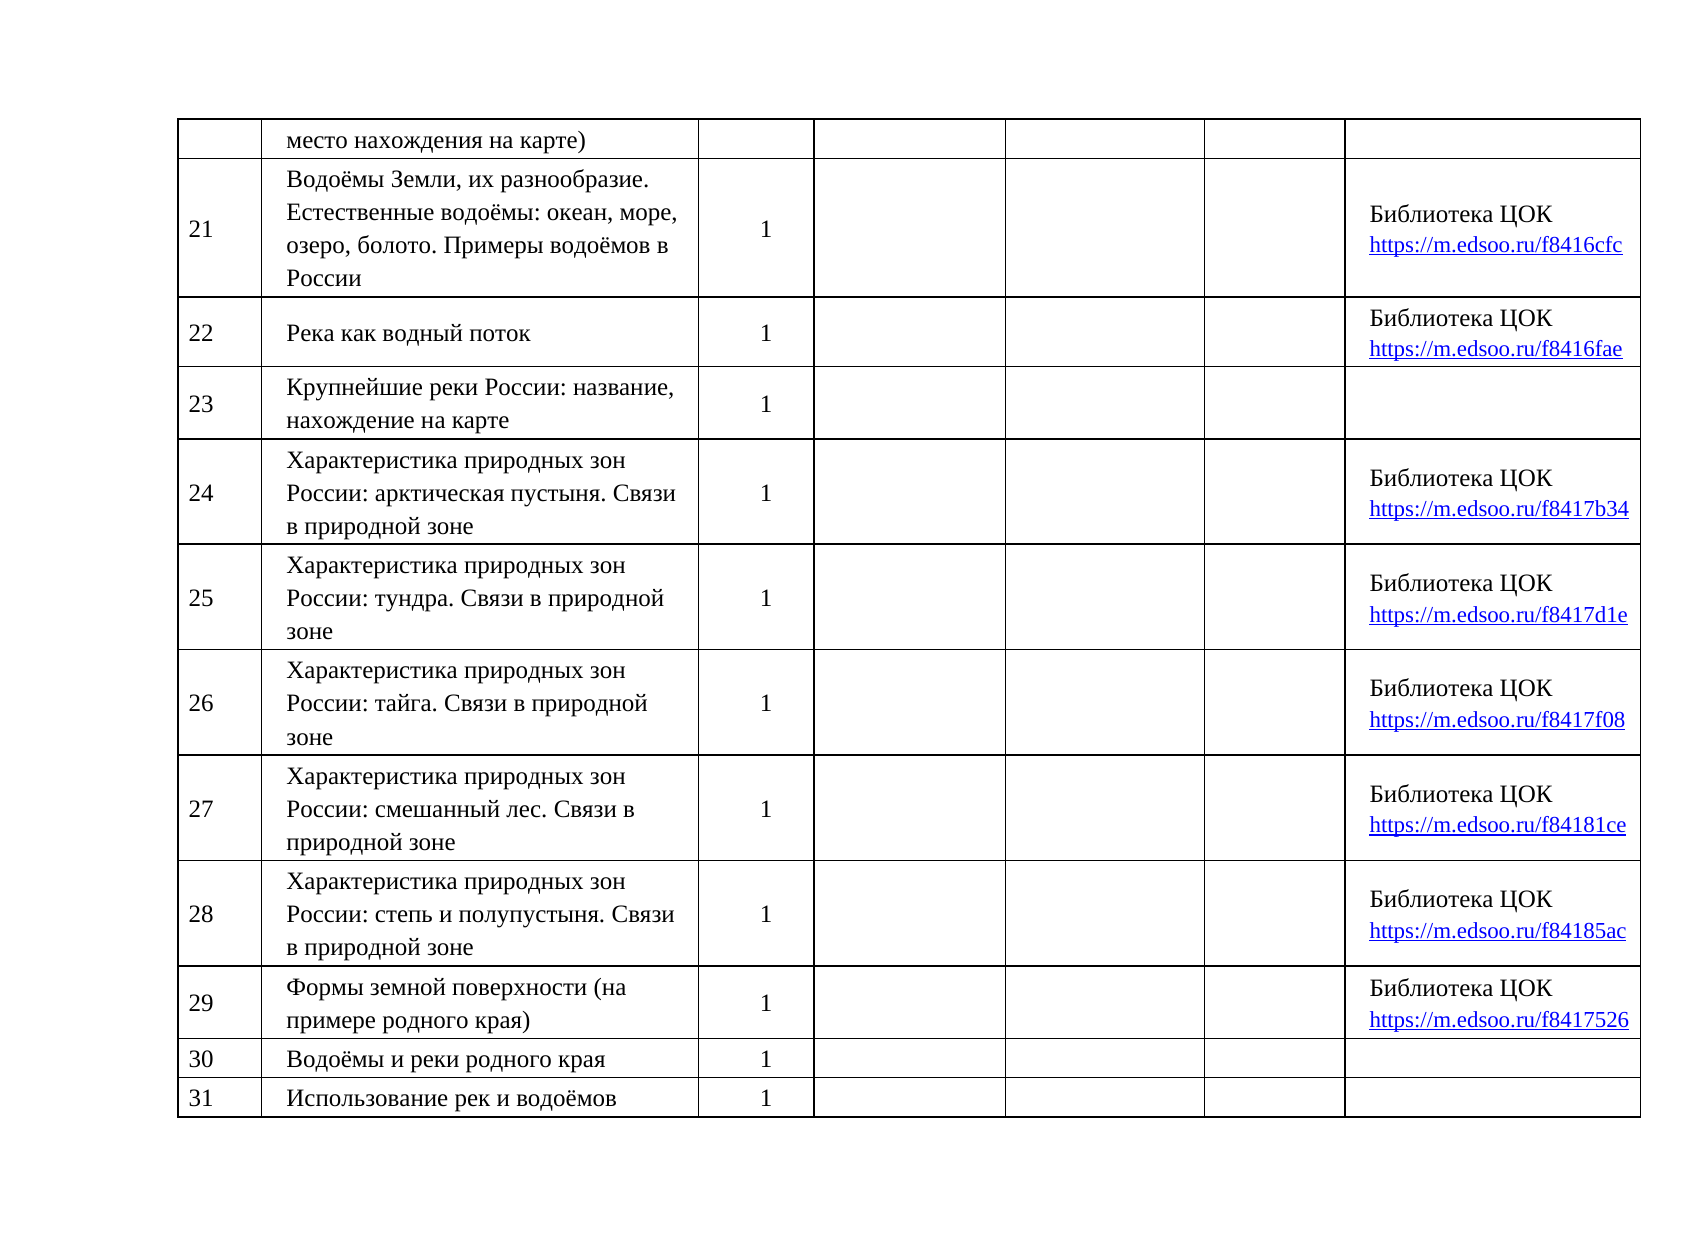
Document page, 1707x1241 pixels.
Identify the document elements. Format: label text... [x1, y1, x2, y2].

table_cell 1 [699, 159, 813, 296]
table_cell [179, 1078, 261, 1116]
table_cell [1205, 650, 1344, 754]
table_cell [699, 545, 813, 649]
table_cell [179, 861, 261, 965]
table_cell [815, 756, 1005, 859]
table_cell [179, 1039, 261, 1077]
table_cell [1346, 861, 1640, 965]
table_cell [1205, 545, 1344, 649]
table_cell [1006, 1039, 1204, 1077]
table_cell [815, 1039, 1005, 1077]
table_cell [1346, 367, 1640, 438]
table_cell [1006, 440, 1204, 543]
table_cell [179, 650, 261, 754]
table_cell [262, 120, 698, 157]
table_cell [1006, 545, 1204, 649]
table_cell 20 [179, 120, 261, 157]
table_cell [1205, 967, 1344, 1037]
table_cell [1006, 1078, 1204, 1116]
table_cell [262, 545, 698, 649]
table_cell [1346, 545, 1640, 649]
table_cell 22 [179, 298, 261, 366]
table_cell [815, 298, 1005, 366]
table_cell [1205, 298, 1344, 366]
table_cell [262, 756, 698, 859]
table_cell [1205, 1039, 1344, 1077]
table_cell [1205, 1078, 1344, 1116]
table_cell [815, 120, 1005, 157]
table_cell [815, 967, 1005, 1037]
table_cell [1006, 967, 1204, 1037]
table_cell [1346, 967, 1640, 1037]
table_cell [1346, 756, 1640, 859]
table_cell [815, 159, 1005, 296]
table_cell [1205, 120, 1344, 157]
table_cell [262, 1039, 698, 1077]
table_cell Водоёмы Земли, их разнообразие. Естественные водоёмы: океан, море, озеро, болото. Примеры водоёмов в России [262, 159, 698, 296]
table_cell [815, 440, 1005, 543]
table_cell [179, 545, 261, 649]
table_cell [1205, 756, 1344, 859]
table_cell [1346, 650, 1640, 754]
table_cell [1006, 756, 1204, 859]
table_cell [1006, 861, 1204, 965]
table_cell 1 [699, 120, 813, 157]
table_cell [815, 367, 1005, 438]
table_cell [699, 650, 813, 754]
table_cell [1346, 120, 1640, 157]
table_cell [1006, 367, 1204, 438]
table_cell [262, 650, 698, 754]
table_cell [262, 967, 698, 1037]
table_cell Река как водный поток [262, 298, 698, 366]
table_cell [1205, 159, 1344, 296]
table_cell 1 [699, 367, 813, 438]
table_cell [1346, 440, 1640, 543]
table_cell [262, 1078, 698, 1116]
table_cell Крупнейшие реки России: название, нахождение на карте [262, 367, 698, 438]
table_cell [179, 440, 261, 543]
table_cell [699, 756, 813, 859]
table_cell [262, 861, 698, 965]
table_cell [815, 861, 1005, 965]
table_cell Библиотека ЦОК https://m.edsoo.ru/f8416fae [1346, 298, 1640, 366]
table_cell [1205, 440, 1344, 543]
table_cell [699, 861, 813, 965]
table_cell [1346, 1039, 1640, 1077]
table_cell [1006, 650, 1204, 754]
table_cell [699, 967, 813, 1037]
table_cell Библиотека ЦОК https://m.edsoo.ru/f8416cfc [1346, 159, 1640, 296]
table_cell 1 [699, 298, 813, 366]
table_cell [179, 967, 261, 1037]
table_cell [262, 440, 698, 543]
table_cell [1006, 298, 1204, 366]
table_cell [1006, 120, 1204, 157]
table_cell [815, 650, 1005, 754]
table_cell [1205, 367, 1344, 438]
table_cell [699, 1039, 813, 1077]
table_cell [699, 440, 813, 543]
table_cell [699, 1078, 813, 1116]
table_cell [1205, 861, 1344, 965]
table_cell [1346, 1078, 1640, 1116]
table_cell [1006, 159, 1204, 296]
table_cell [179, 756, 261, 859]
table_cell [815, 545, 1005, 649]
table_cell 23 [179, 367, 261, 438]
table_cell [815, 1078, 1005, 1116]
table_cell 21 [179, 159, 261, 296]
